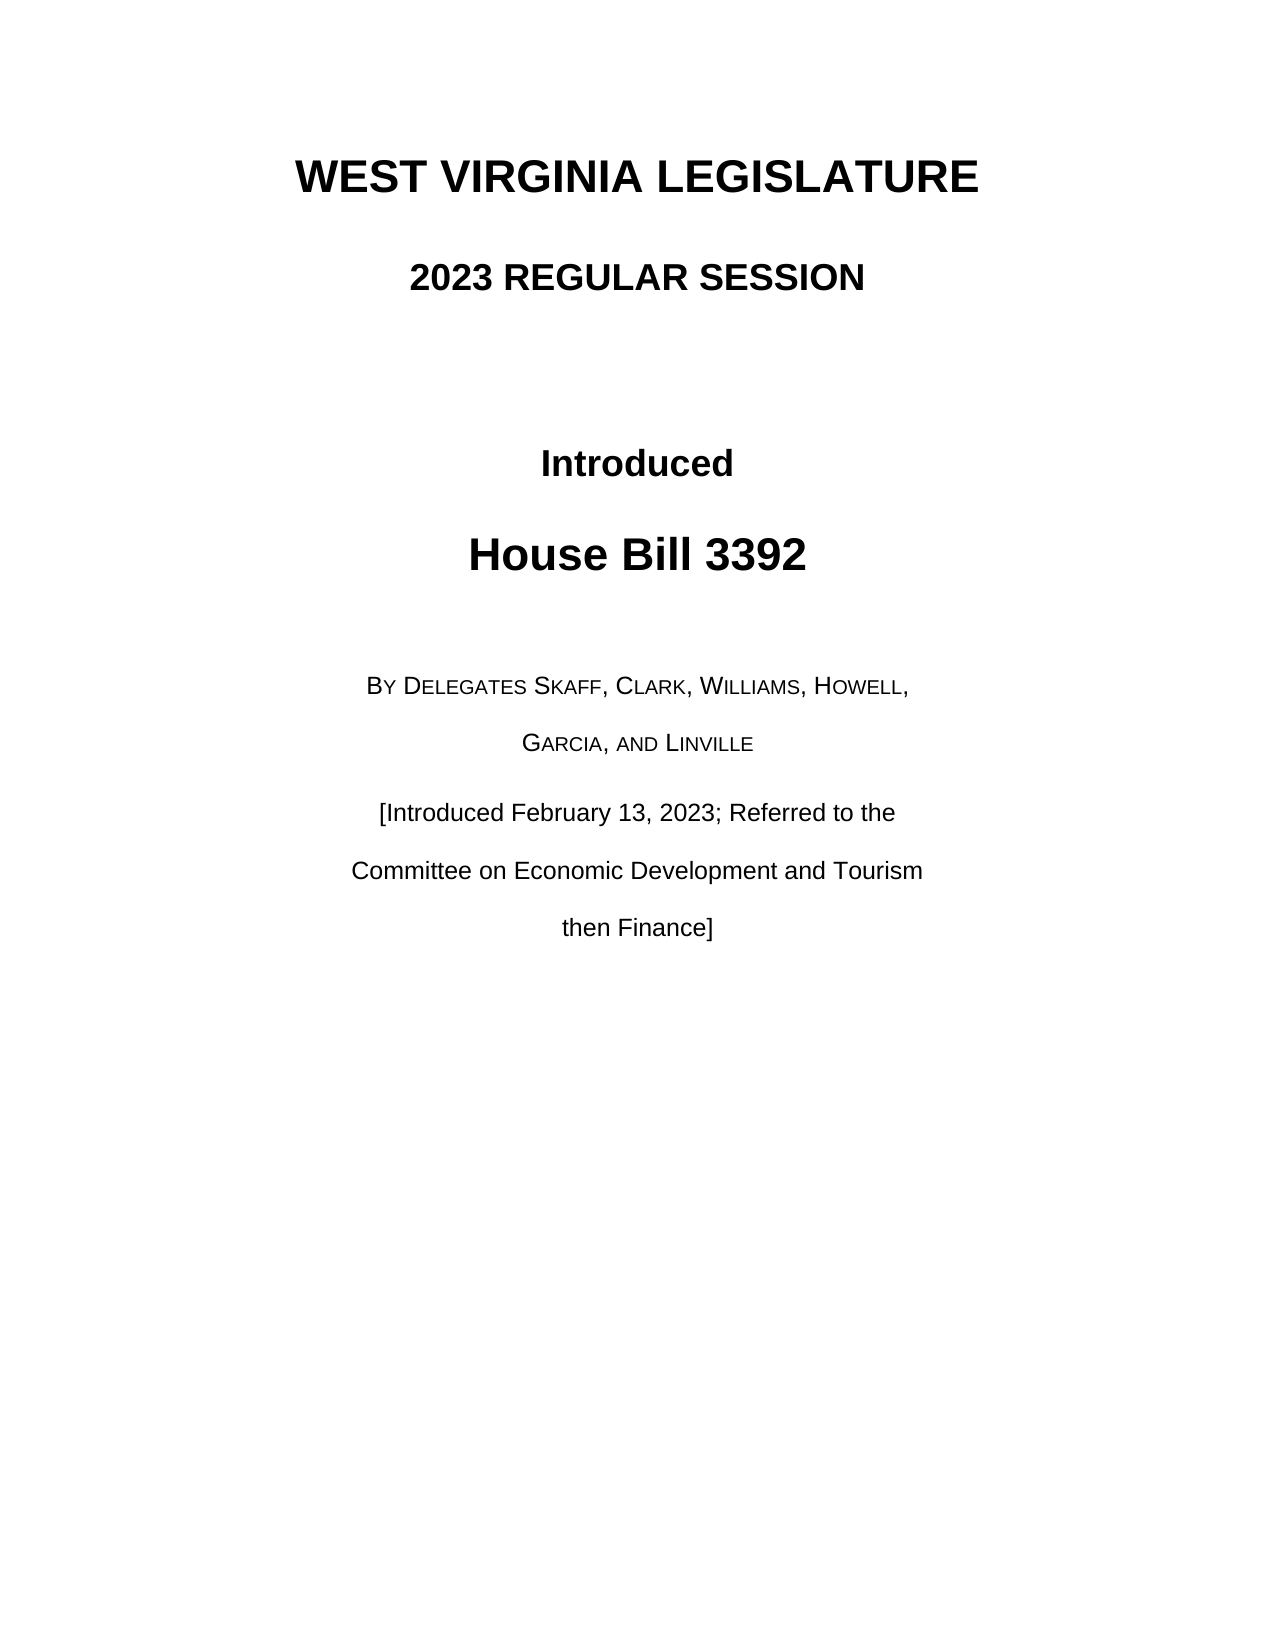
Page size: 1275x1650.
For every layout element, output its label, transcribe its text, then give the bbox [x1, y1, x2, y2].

text [] [337, 798, 937, 942]
title WEST VIRGINIA LEGISLATURE [150, 150, 1125, 203]
text By [337, 671, 937, 757]
title 2023 REGULAR SESSION [150, 255, 1125, 298]
text Bill [150, 528, 1125, 581]
